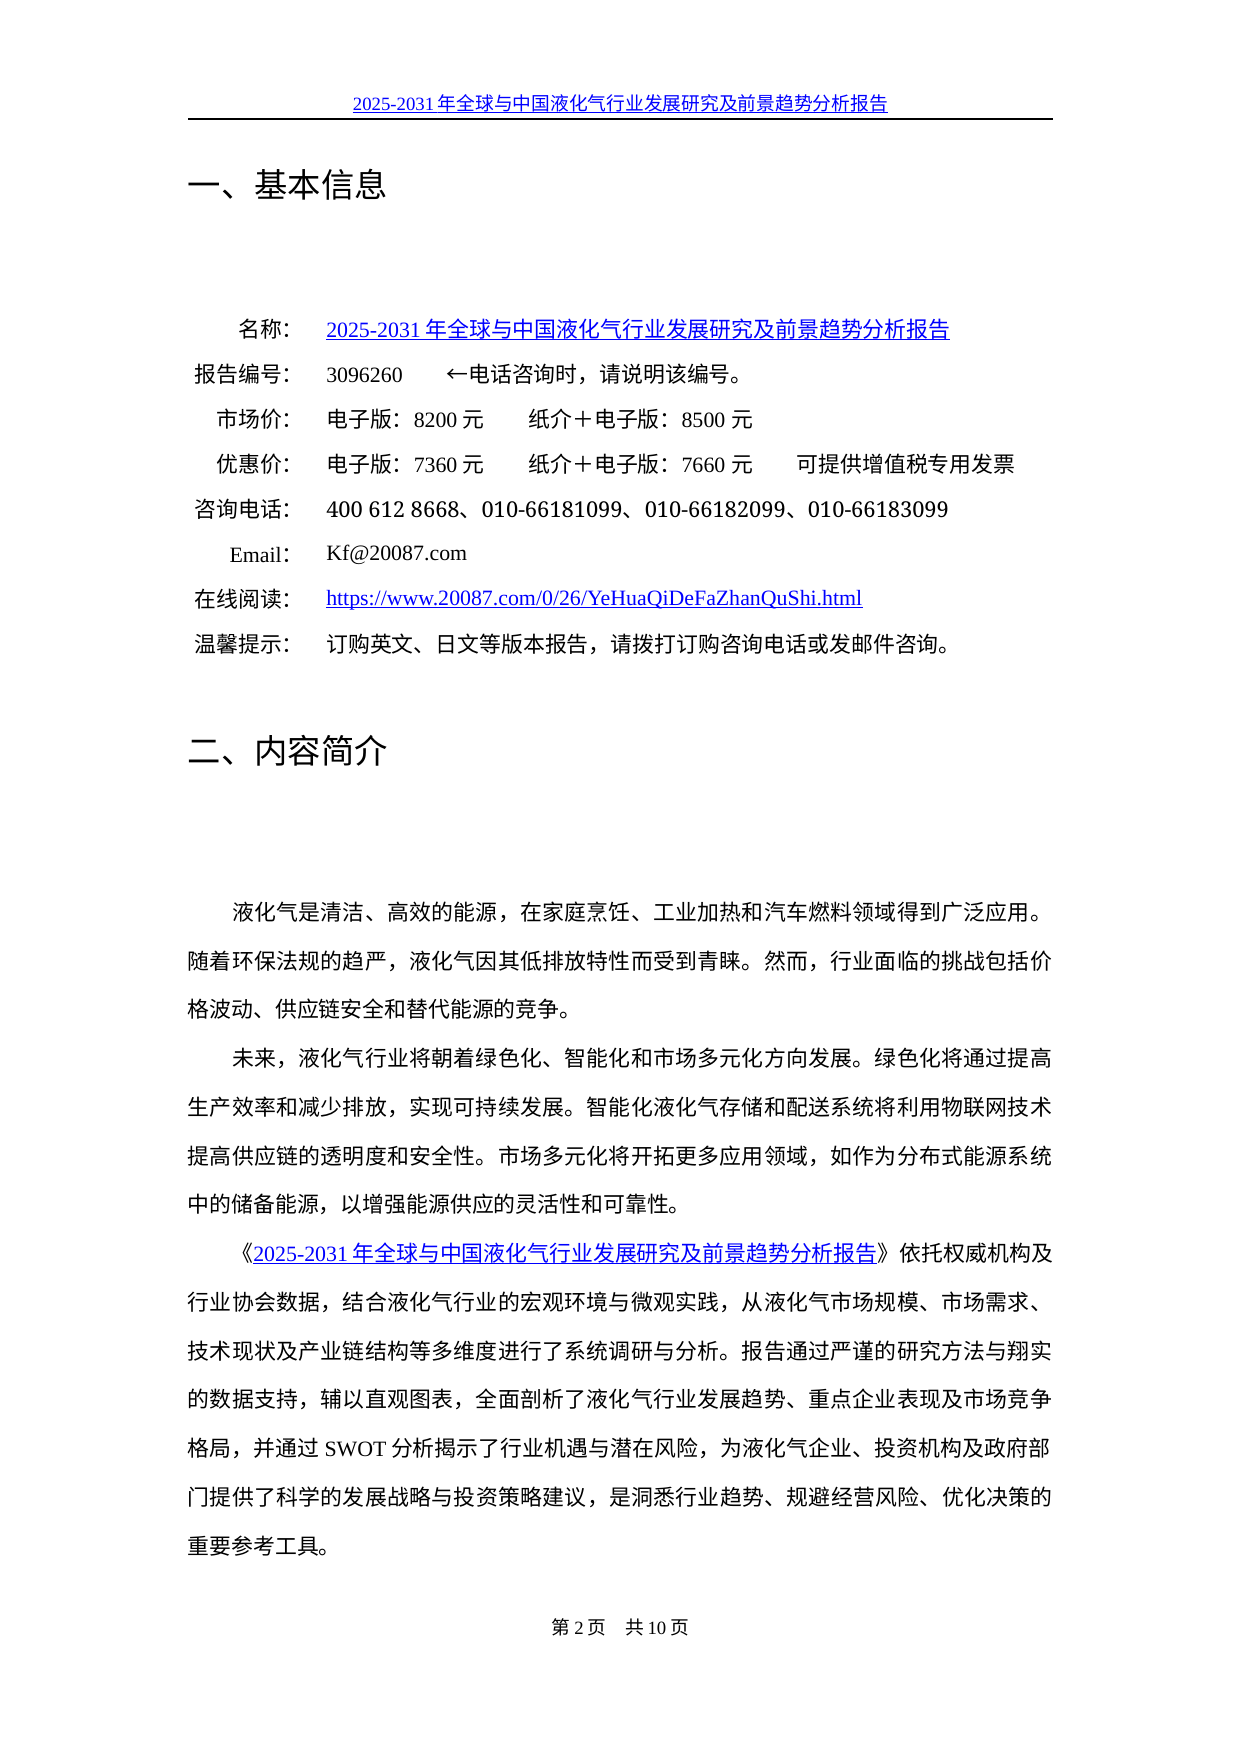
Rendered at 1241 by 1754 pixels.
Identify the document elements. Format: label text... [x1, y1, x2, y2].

table_header 名称： [167, 312, 315, 357]
table_cell 在线阅读： [167, 582, 315, 627]
table_cell 电子版：8200 元 纸介＋电子版：8500 元 [315, 402, 1073, 447]
table_cell 3096260 ←电话咨询时，请说明该编号。 [315, 357, 1073, 402]
table_cell 咨询电话： [167, 492, 315, 537]
table_cell Kf@20087.com [315, 537, 1073, 582]
table_cell 温馨提示： [167, 627, 315, 672]
table_cell 订购英文、日文等版本报告，请拨打订购咨询电话或发邮件咨询。 [315, 627, 1073, 672]
title 二、内容简介 [187, 717, 1053, 782]
table_cell 报告编号： [167, 357, 315, 402]
table_cell 400 612 8668、010-66181099、010-66182099、010-66183099 [315, 492, 1073, 537]
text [187, 894, 1053, 1561]
title 一、基本信息 [187, 150, 1053, 215]
table_header 2025-2031年全球与中国液化气行业发展研究及前景趋势分析报告 [315, 312, 1073, 357]
table_cell 电子版：7360 元 纸介＋电子版：7660 元 可提供增值税专用发票 [315, 447, 1073, 492]
table_cell Email： [167, 537, 315, 582]
table_cell [315, 582, 1073, 627]
table_cell 市场价： [167, 402, 315, 447]
table_cell 优惠价： [167, 447, 315, 492]
